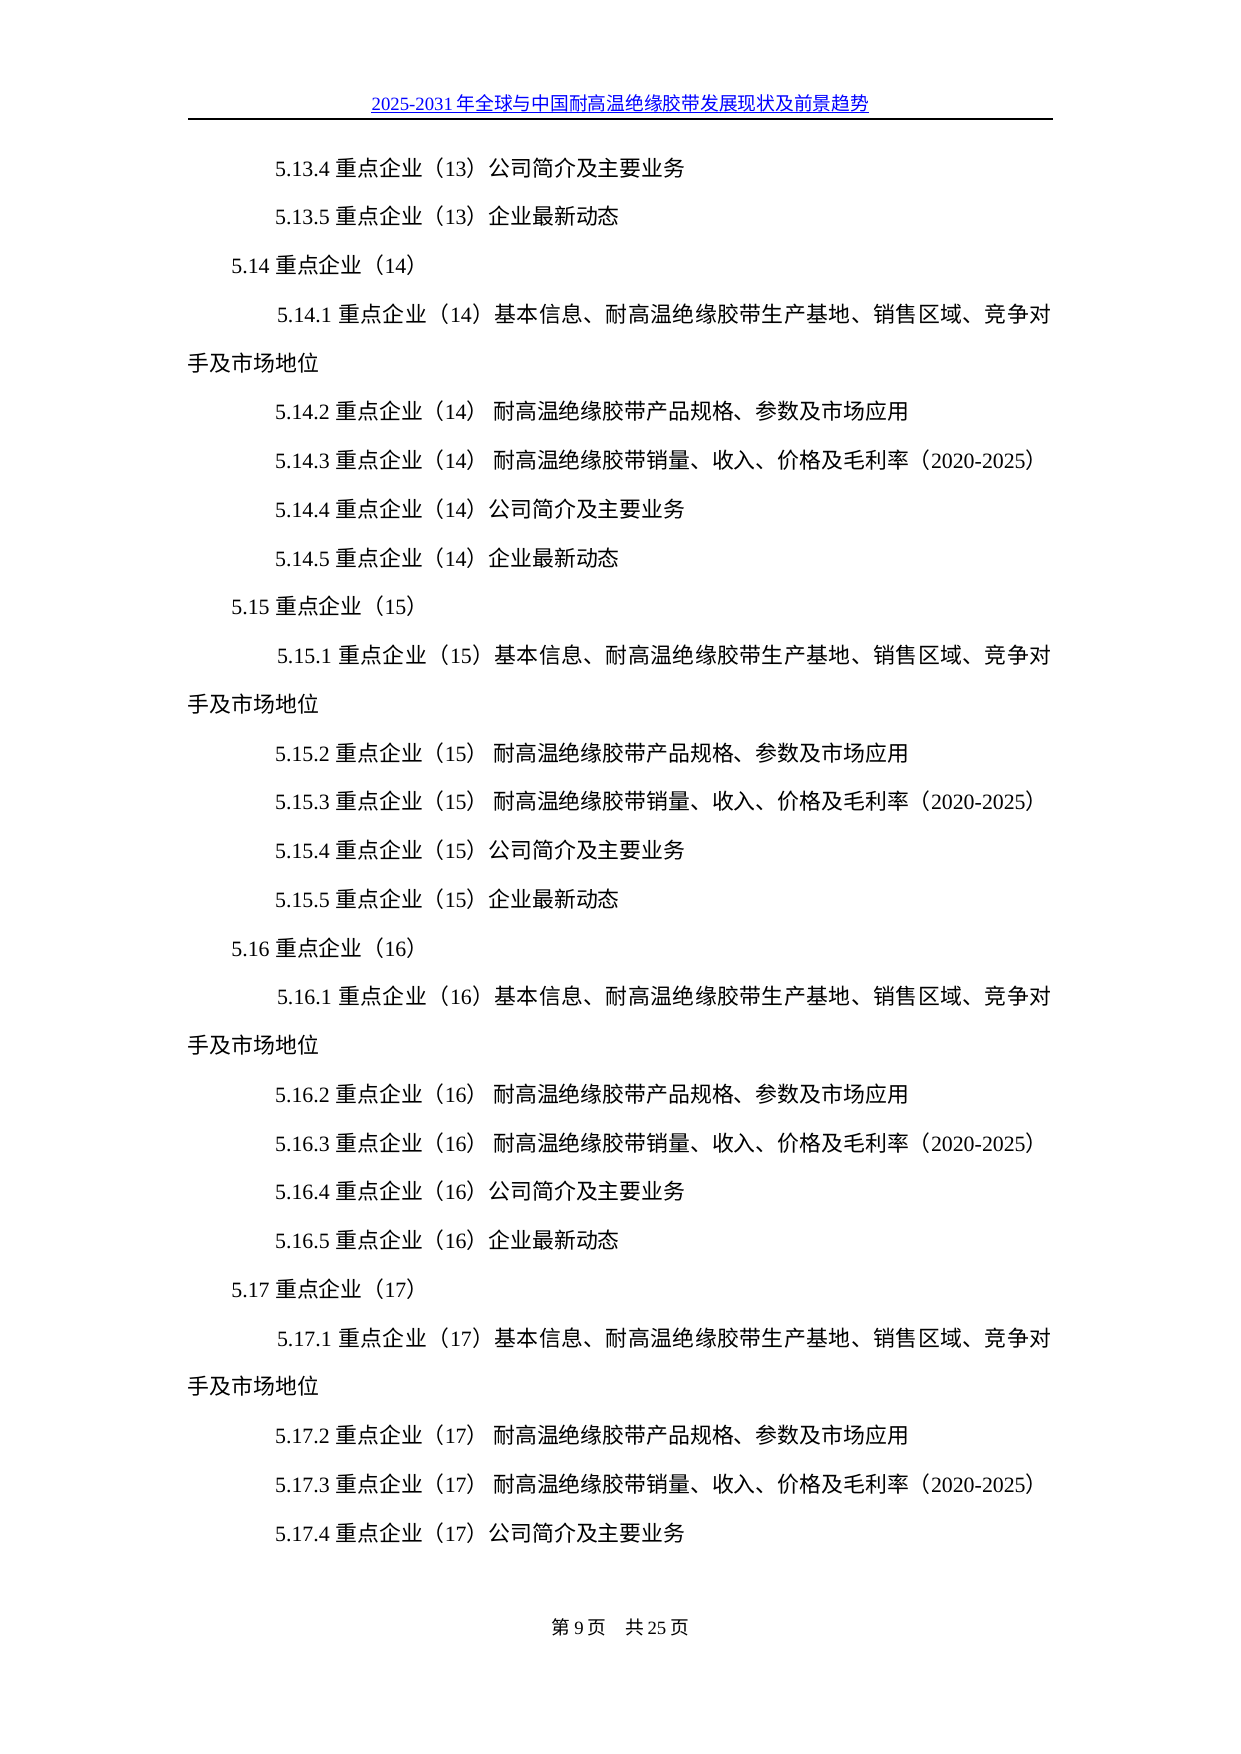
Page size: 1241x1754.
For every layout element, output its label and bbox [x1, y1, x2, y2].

text [187, 150, 1053, 1548]
